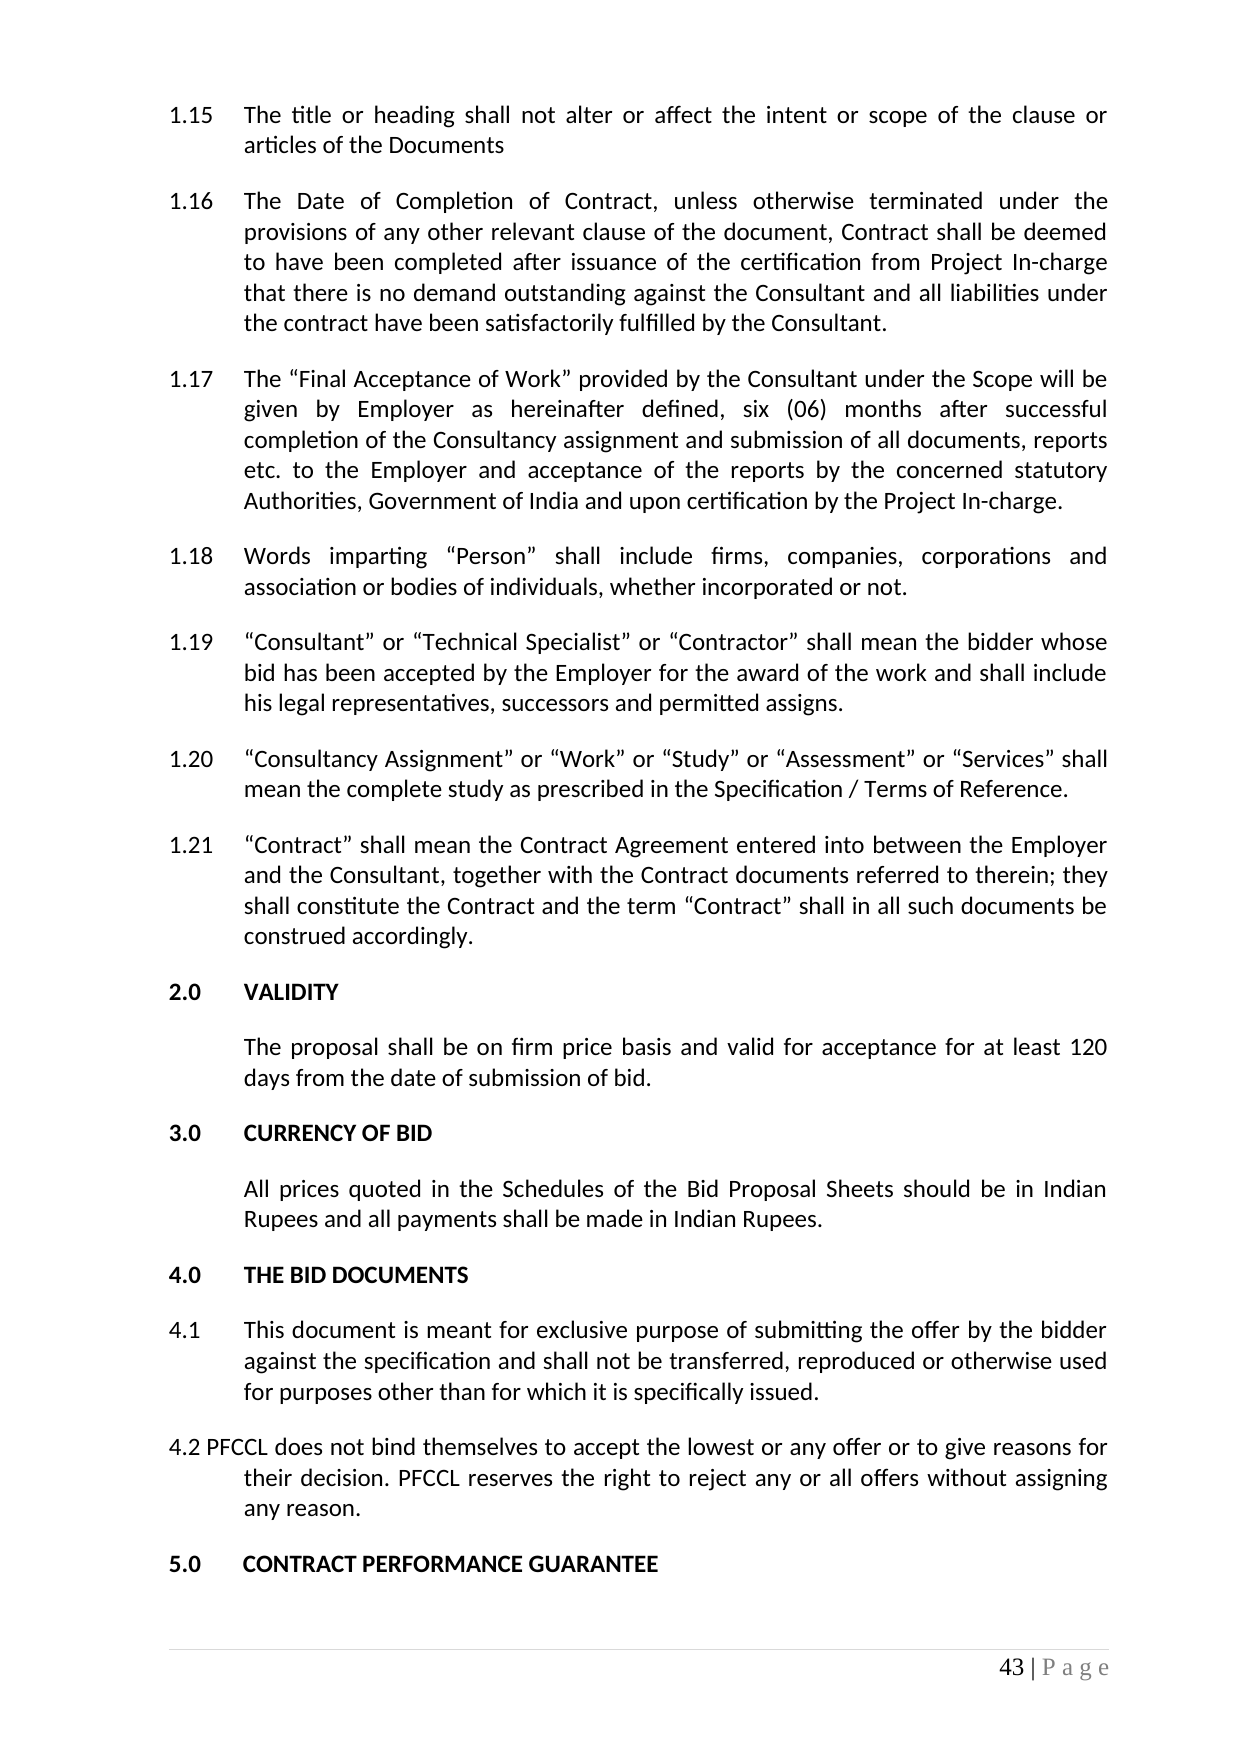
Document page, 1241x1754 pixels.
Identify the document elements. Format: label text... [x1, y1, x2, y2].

text 4.0 THE BID DOCUMENTS [169, 1259, 1109, 1290]
list “Contract” shall mean the Contract Agreement entered into between the Employer and the Consultant, together with the Contract documents referred to therein; they shall constitute the Contract and the term “Contract” shall in all such documents be construed accordingly. [169, 829, 1109, 951]
list “Consultant” or “Technical Specialist” or “Contractor” shall mean the bidder whose bid has been accepted by the Employer for the award of the work and shall include his legal representatives, successors and permitted assigns. [169, 626, 1109, 718]
list The title or heading shall not alter or affect the intent or scope of the clause or articles of the Documents [169, 99, 1109, 160]
list CURRENCY OF BID [169, 1118, 1109, 1148]
list “Consultancy Assignment” or “Work” or “Study” or “Assessment” or “Services” shall mean the complete study as prescribed in the Specification / Terms of Reference. [169, 743, 1109, 804]
text The proposal shall be on firm price basis and valid for acceptance for at least 120 days from the date of submission of bid. [244, 1032, 1109, 1093]
list The Date of Completion of Contract, unless otherwise terminated under the provisions of any other relevant clause of the document, Contract shall be deemed to have been completed after issuance of the certification from Project In-charge that there is no demand outstanding against the Consultant and all liabilities under the contract have been satisfactorily fulfilled by the Consultant. [169, 185, 1109, 338]
text 4.1 This document is meant for exclusive purpose of submitting the offer by the bidder against the specification and shall not be transferred, reproduced or otherwise used for purposes other than for which it is specifically issued. [169, 1315, 1109, 1406]
list The “Final Acceptance of Work” provided by the Consultant under the Scope will be given by Employer as hereinafter defined, six (06) months after successful completion of the Consultancy assignment and submission of all documents, reports etc. to the Employer and acceptance of the reports by the concerned statutory Authorities, Government of India and upon certification by the Project In-charge. [169, 363, 1109, 515]
list CONTRACT PERFORMANCE GUARANTEE [169, 1548, 1109, 1578]
list PFCCL does not bind themselves to accept the lowest or any offer or to give reasons for their decision. PFCCL reserves the right to reject any or all offers without assigning any reason. [169, 1431, 1109, 1523]
list Words imparting “Person” shall include firms, companies, corporations and association or bodies of individuals, whether incorporated or not. [169, 540, 1109, 601]
text All prices quoted in the Schedules of the Bid Proposal Sheets should be in Indian Rupees and all payments shall be made in Indian Rupees. [244, 1173, 1109, 1234]
list VALIDITY [169, 976, 1109, 1007]
